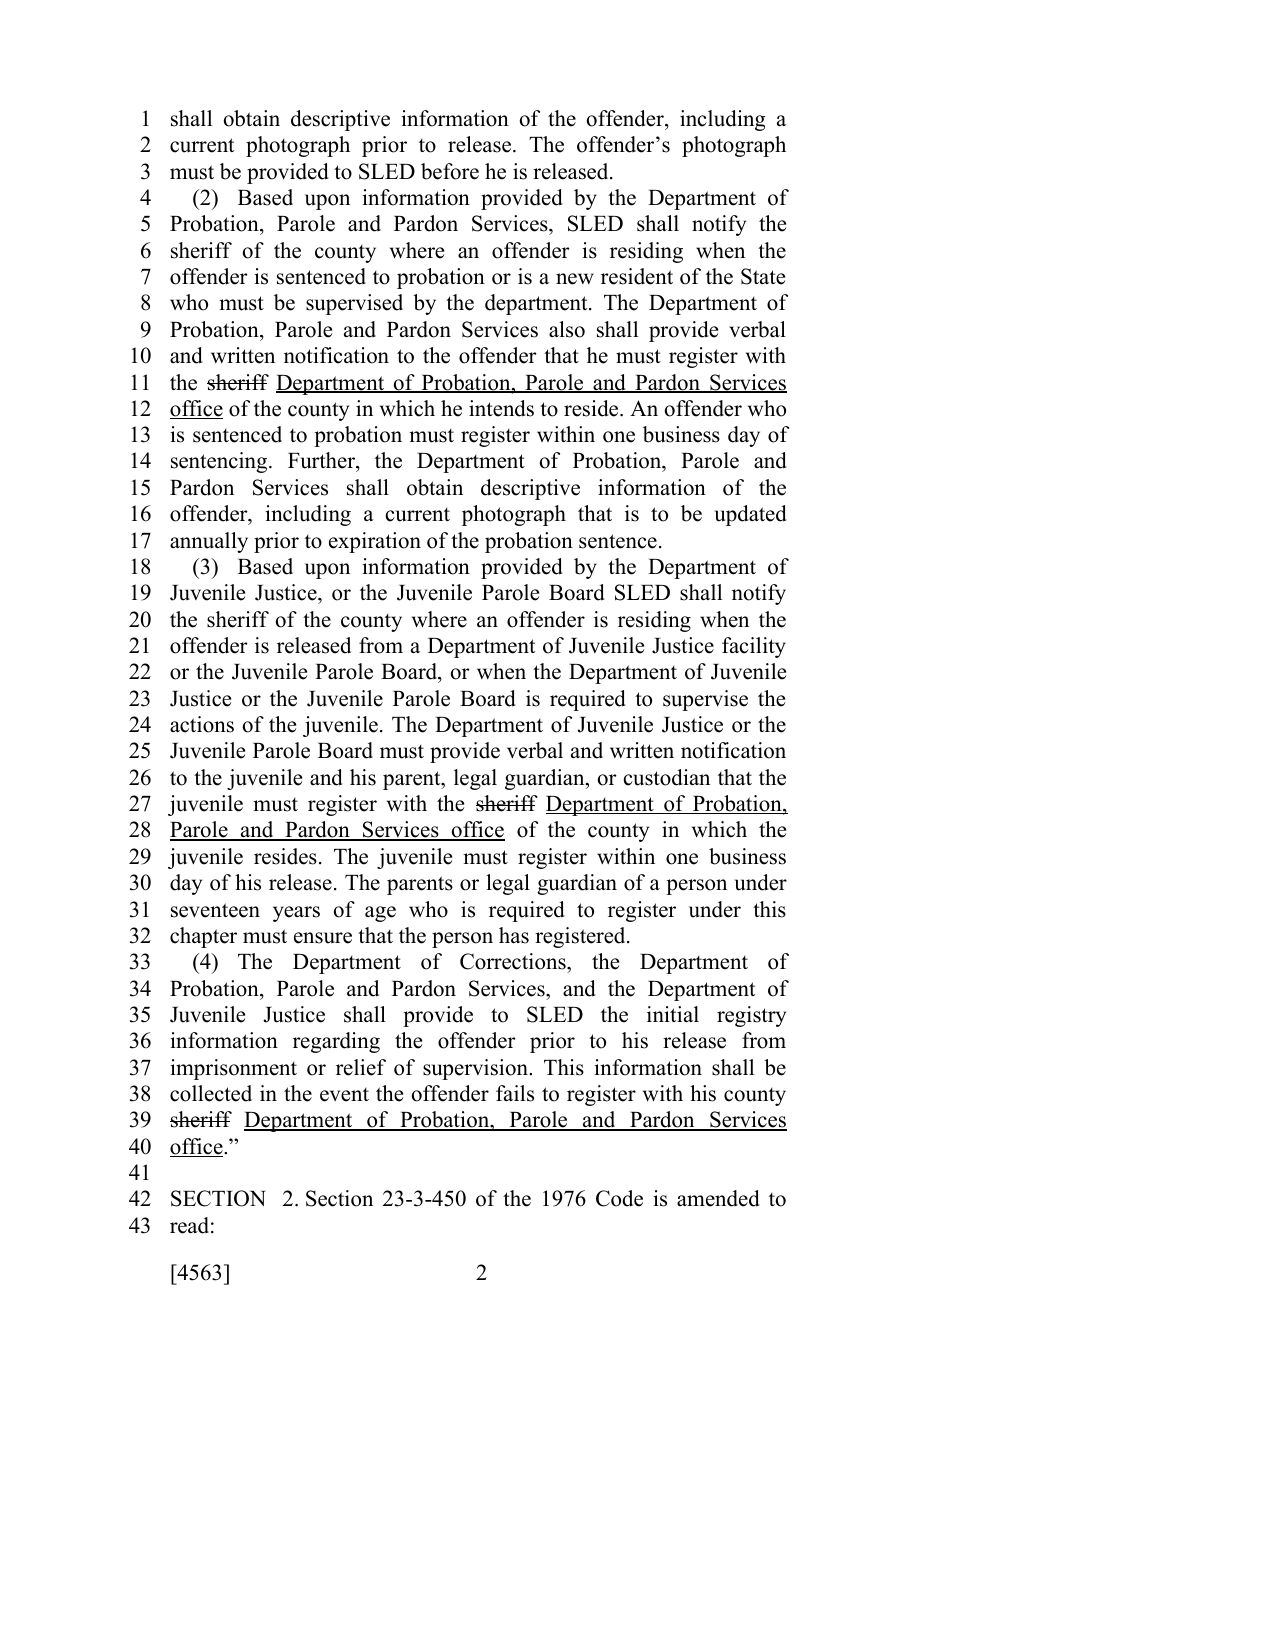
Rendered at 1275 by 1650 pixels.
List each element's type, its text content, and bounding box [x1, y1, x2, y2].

text SECTION 2. Section 23-3-450 of the 1976 Code is amended to read: [169, 1186, 787, 1238]
text (2) Based upon information provided by the Department of Probation, Parole and Pardon Services, SLED shall notify the sheriff of the county where an offender is residing when the offender is sentenced to probation or is a new resident of the State who must be supervised by the department. The Department of Probation, Parole and Pardon Services also shall provide verbal and written notification to the offender that he must register with the sheriff Department of Probation, Parole and Pardon Services office of the county in which he intends to reside. An offender who is sentenced to probation must register within one business day of sentencing. Further, the Department of Probation, Parole and Pardon Services shall obtain descriptive information of the offender, including a current photograph that is to be updated annually prior to expiration of the probation sentence. [169, 184, 787, 553]
text (3) Based upon information provided by the Department of Juvenile Justice, or the Juvenile Parole Board SLED shall notify the sheriff of the county where an offender is residing when the offender is released from a Department of Juvenile Justice facility or the Juvenile Parole Board, or when the Department of Juvenile Justice or the Juvenile Parole Board is required to supervise the actions of the juvenile. The Department of Juvenile Justice or the Juvenile Parole Board must provide verbal and written notification to the juvenile and his parent, legal guardian, or custodian that the juvenile must register with the sheriff Department of Probation, Parole and Pardon Services office of the county in which the juvenile resides. The juvenile must register within one business day of his release. The parents or legal guardian of a person under seventeen years of age who is required to register under this chapter must ensure that the person has registered. [169, 553, 787, 948]
text (4) The Department of Corrections, the Department of Probation, Parole and Pardon Services, and the Department of Juvenile Justice shall provide to SLED the initial registry information regarding the offender prior to his release from imprisonment or relief of supervision. This information shall be collected in the event the offender fails to register with his county sheriff Department of Probation, Parole and Pardon Services office.” [169, 948, 787, 1159]
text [169, 105, 787, 184]
